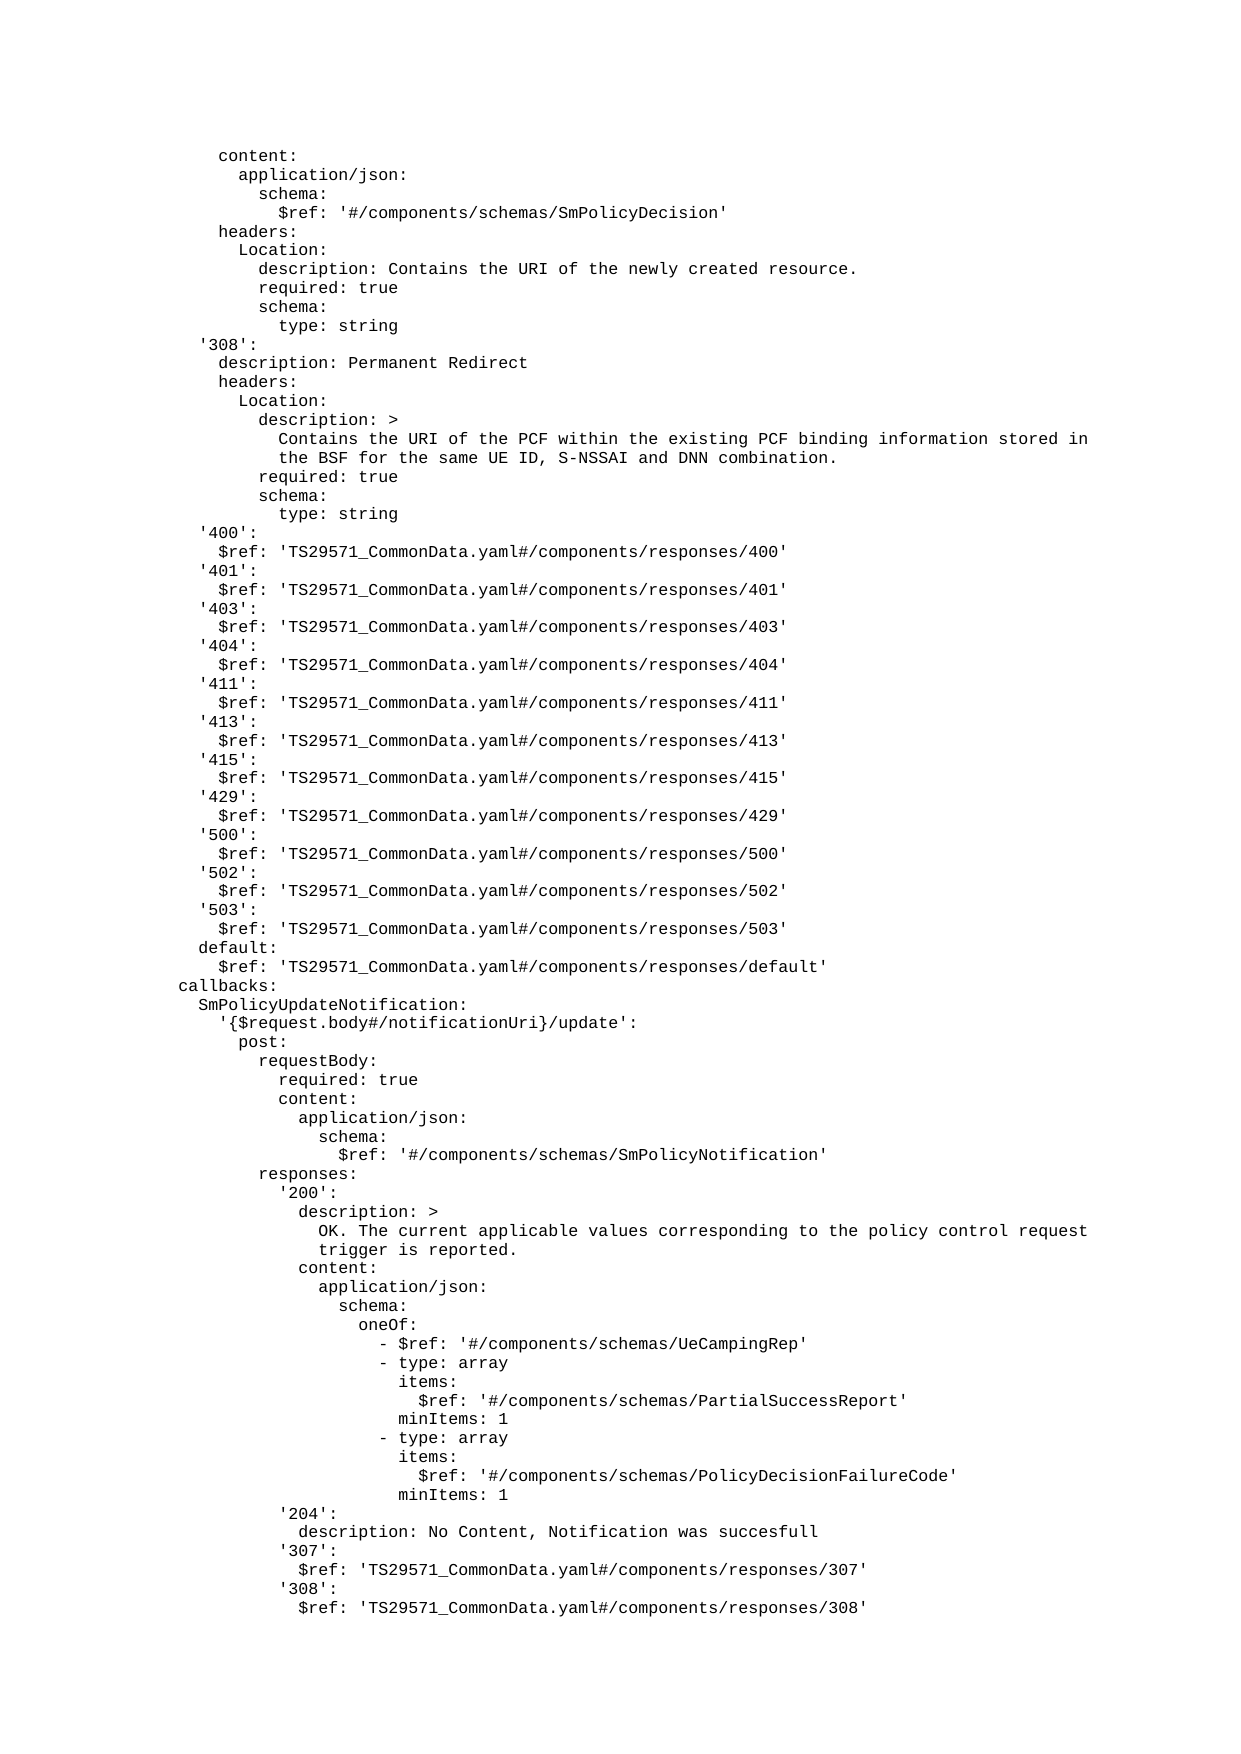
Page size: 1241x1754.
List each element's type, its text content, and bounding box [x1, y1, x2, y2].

text application/json: [118, 167, 1122, 185]
text type: string [118, 506, 1122, 525]
text $ref: 'TS29571_CommonData.yaml#/components/responses/502' [118, 883, 1122, 902]
text $ref: 'TS29571_CommonData.yaml#/components/responses/403' [118, 619, 1122, 638]
text Contains the URI of the PCF within the existing PCF binding information stored in [118, 431, 1122, 449]
text '204': [118, 1505, 1122, 1524]
text '200': [118, 1185, 1122, 1203]
text the BSF for the same UE ID, S-NSSAI and DNN combination. [118, 449, 1122, 468]
text Location: [118, 242, 1122, 261]
text '400': [118, 525, 1122, 544]
text $ref: 'TS29571_CommonData.yaml#/components/responses/415' [118, 770, 1122, 789]
text '502': [118, 864, 1122, 883]
text items: [118, 1449, 1122, 1467]
text schema: [118, 185, 1122, 204]
text $ref: 'TS29571_CommonData.yaml#/components/responses/429' [118, 808, 1122, 826]
text $ref: 'TS29571_CommonData.yaml#/components/responses/411' [118, 694, 1122, 713]
text - type: array [118, 1430, 1122, 1449]
text oneOf: [118, 1317, 1122, 1336]
text headers: [118, 223, 1122, 242]
text required: true [118, 1072, 1122, 1090]
text $ref: '#/components/schemas/PartialSuccessReport' [118, 1392, 1122, 1411]
text '500': [118, 826, 1122, 845]
text requestBody: [118, 1053, 1122, 1072]
text '503': [118, 902, 1122, 921]
text schema: [118, 1128, 1122, 1147]
text SmPolicyUpdateNotification: [118, 996, 1122, 1015]
text default: [118, 939, 1122, 958]
text content: [118, 148, 1122, 167]
text $ref: 'TS29571_CommonData.yaml#/components/responses/404' [118, 657, 1122, 676]
text '411': [118, 676, 1122, 694]
text schema: [118, 1298, 1122, 1317]
text $ref: '#/components/schemas/SmPolicyNotification' [118, 1147, 1122, 1166]
text - $ref: '#/components/schemas/UeCampingRep' [118, 1336, 1122, 1354]
text $ref: 'TS29571_CommonData.yaml#/components/responses/308' [118, 1599, 1122, 1618]
text application/json: [118, 1279, 1122, 1298]
text application/json: [118, 1109, 1122, 1128]
text '401': [118, 562, 1122, 581]
text description: No Content, Notification was succesfull [118, 1524, 1122, 1543]
text minItems: 1 [118, 1411, 1122, 1430]
text description: > [118, 412, 1122, 431]
text $ref: 'TS29571_CommonData.yaml#/components/responses/400' [118, 544, 1122, 562]
text $ref: 'TS29571_CommonData.yaml#/components/responses/500' [118, 845, 1122, 864]
text $ref: 'TS29571_CommonData.yaml#/components/responses/401' [118, 581, 1122, 600]
text '415': [118, 751, 1122, 770]
text post: [118, 1034, 1122, 1053]
text $ref: '#/components/schemas/PolicyDecisionFailureCode' [118, 1467, 1122, 1486]
text $ref: 'TS29571_CommonData.yaml#/components/responses/default' [118, 958, 1122, 977]
text trigger is reported. [118, 1241, 1122, 1260]
text type: string [118, 317, 1122, 336]
text - type: array [118, 1354, 1122, 1373]
text schema: [118, 298, 1122, 317]
text responses: [118, 1166, 1122, 1185]
text $ref: 'TS29571_CommonData.yaml#/components/responses/307' [118, 1562, 1122, 1581]
text description: > [118, 1203, 1122, 1222]
text callbacks: [118, 977, 1122, 996]
text OK. The current applicable values corresponding to the policy control request [118, 1222, 1122, 1241]
text $ref: 'TS29571_CommonData.yaml#/components/responses/503' [118, 921, 1122, 939]
text required: true [118, 280, 1122, 298]
text Location: [118, 393, 1122, 412]
text $ref: '#/components/schemas/SmPolicyDecision' [118, 204, 1122, 223]
text '308': [118, 336, 1122, 355]
text '{$request.body#/notificationUri}/update': [118, 1015, 1122, 1034]
text minItems: 1 [118, 1486, 1122, 1505]
text schema: [118, 487, 1122, 506]
text description: Permanent Redirect [118, 355, 1122, 374]
text '429': [118, 789, 1122, 808]
text '308': [118, 1581, 1122, 1599]
text headers: [118, 374, 1122, 393]
text required: true [118, 468, 1122, 487]
text '307': [118, 1543, 1122, 1562]
text '404': [118, 638, 1122, 657]
text $ref: 'TS29571_CommonData.yaml#/components/responses/413' [118, 732, 1122, 751]
text content: [118, 1260, 1122, 1279]
text '413': [118, 713, 1122, 732]
text content: [118, 1090, 1122, 1109]
text items: [118, 1373, 1122, 1392]
text '403': [118, 600, 1122, 619]
text description: Contains the URI of the newly created resource. [118, 261, 1122, 280]
